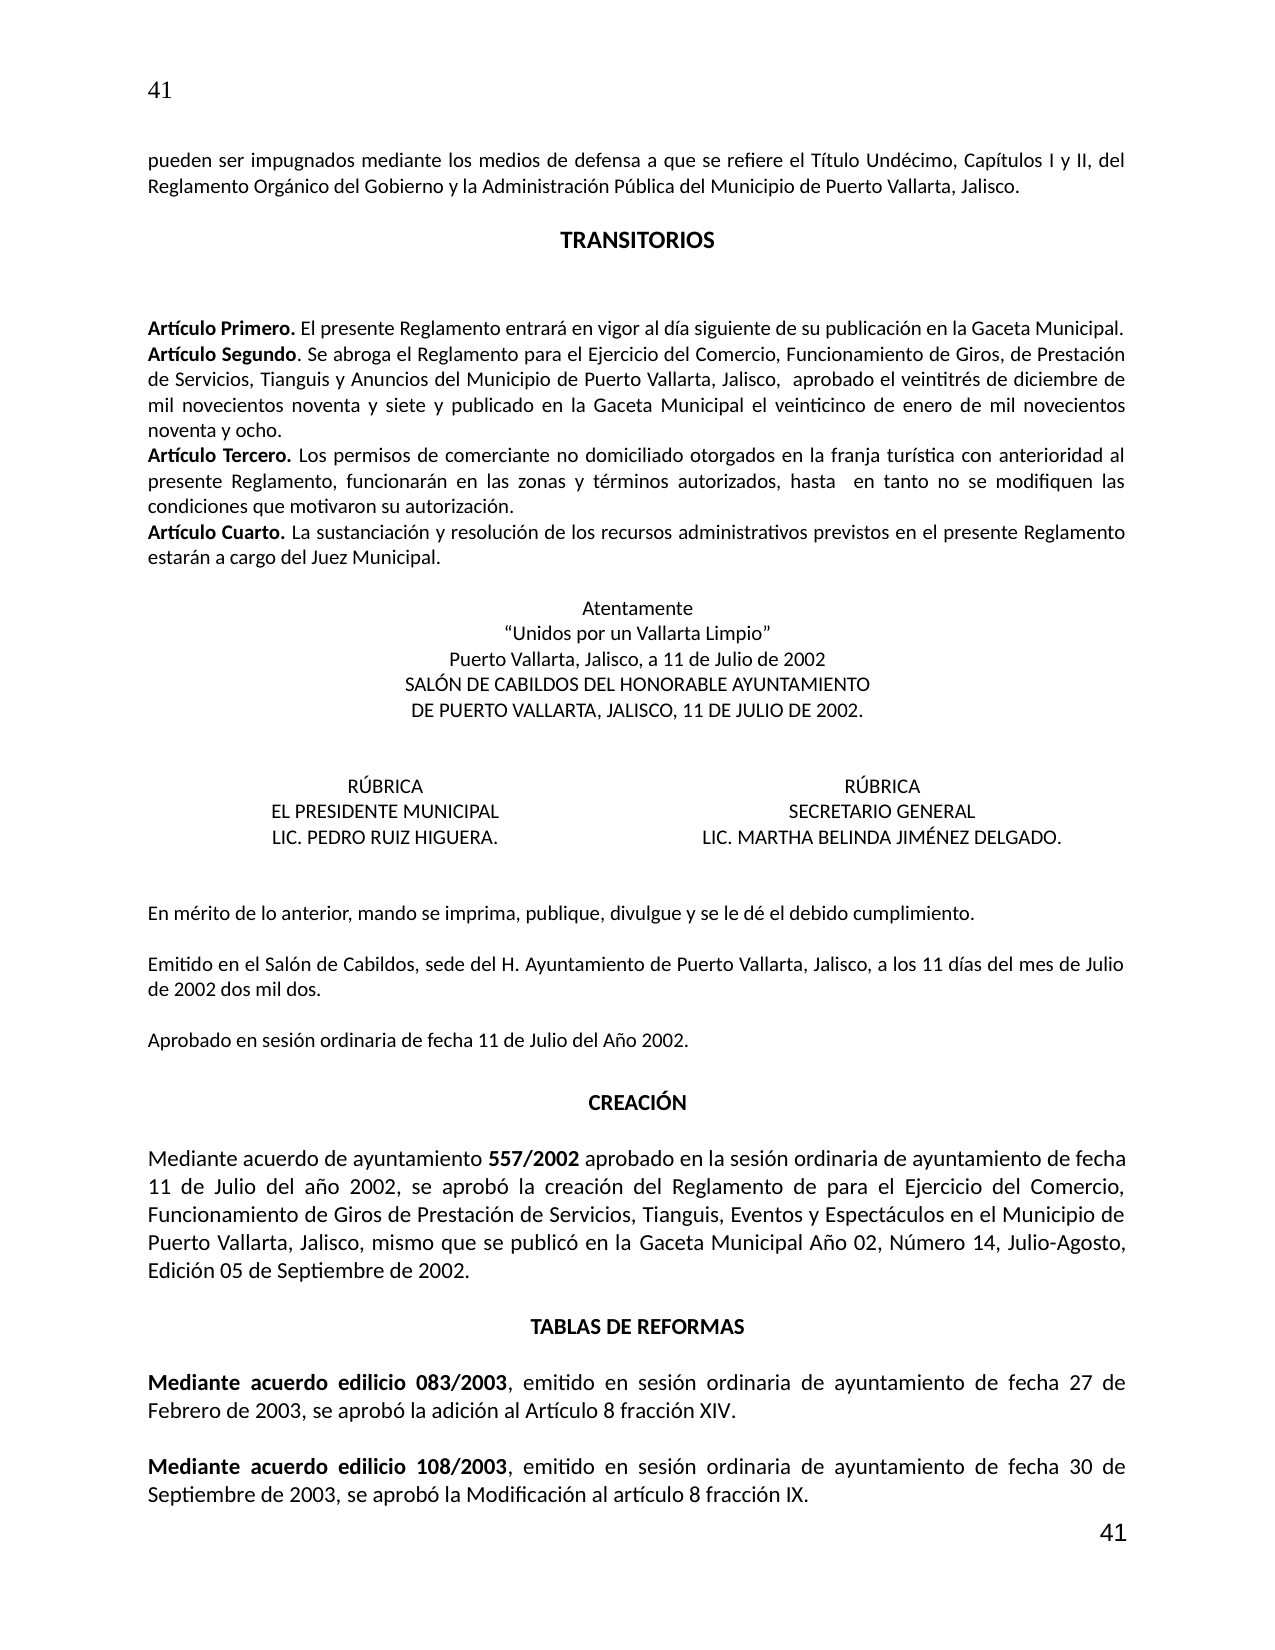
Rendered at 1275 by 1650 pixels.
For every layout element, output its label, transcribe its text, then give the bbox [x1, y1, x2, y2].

text “Unidos por un Vallarta Limpio” [148, 621, 1127, 646]
text SALÓN DE CABILDOS DEL HONORABLE AYUNTAMIENTO [148, 671, 1127, 697]
text Artículo Cuarto. La sustanciación y resolución de los recursos administrativos previstos en el presente Reglamento estarán a cargo del Juez Municipal. [148, 519, 1127, 570]
text Artículo Primero. El presente Reglamento entrará en vigor al día siguiente de su publicación en la Gaceta Municipal. [148, 316, 1127, 341]
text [148, 148, 1127, 198]
text Aprobado en sesión ordinaria de fecha 11 de Julio del Año 2002. [148, 1027, 1127, 1053]
table_header RÚBRICA SECRETARIO GENERAL LIC. MARTHA BELINDA JIMÉNEZ DELGADO. [634, 773, 1131, 849]
text Artículo Segundo. Se abroga el Reglamento para el Ejercicio del Comercio, Funcionamiento de Giros, de Prestación de Servicios, Tianguis y Anuncios del Municipio de Puerto Vallarta, Jalisco, aprobado el veintitrés de diciembre de mil novecientos noventa y siete y publicado en la Gaceta Municipal el veinticinco de enero de mil novecientos noventa y ocho. [148, 341, 1127, 443]
text DE PUERTO VALLARTA, JALISCO, 11 DE JULIO DE 2002. [148, 697, 1127, 722]
text TRANSITORIOS [148, 224, 1127, 254]
text En mérito de lo anterior, mando se imprima, publique, divulgue y se le dé el debido cumplimiento. [148, 900, 1127, 926]
text CREACIÓN [148, 1088, 1127, 1116]
text Puerto Vallarta, Jalisco, a 11 de Julio de 2002 [148, 646, 1127, 671]
text TABLAS DE REFORMAS [148, 1312, 1127, 1340]
table_header RÚBRICA EL PRESIDENTE MUNICIPAL LIC. PEDRO RUIZ HIGUERA. [136, 773, 633, 849]
text Emitido en el Salón de Cabildos, sede del H. Ayuntamiento de Puerto Vallarta, Jalisco, a los 11 días del mes de Julio de 2002 dos mil dos. [148, 951, 1127, 1002]
text Mediante acuerdo de ayuntamiento 557/2002 aprobado en la sesión ordinaria de ayuntamiento de fecha 11 de Julio del año 2002, se aprobó la creación del Reglamento de para el Ejercicio del Comercio, Funcionamiento de Giros de Prestación de Servicios, Tianguis, Eventos y Espectáculos en el Municipio de Puerto Vallarta, Jalisco, mismo que se publicó en la Gaceta Municipal Año 02, Número 14, Julio-Agosto, Edición 05 de Septiembre de 2002. [148, 1144, 1127, 1284]
text Artículo Tercero. Los permisos de comerciante no domiciliado otorgados en la franja turística con anterioridad al presente Reglamento, funcionarán en las zonas y términos autorizados, hasta en tanto no se modifiquen las condiciones que motivaron su autorización. [148, 443, 1127, 519]
text Mediante acuerdo edilicio 108/2003, emitido en sesión ordinaria de ayuntamiento de fecha 30 de Septiembre de 2003, se aprobó la Modificación al artículo 8 fracción IX. [148, 1452, 1127, 1508]
text Mediante acuerdo edilicio 083/2003, emitido en sesión ordinaria de ayuntamiento de fecha 27 de Febrero de 2003, se aprobó la adición al Artículo 8 fracción XIV. [148, 1368, 1127, 1424]
text Atentamente [148, 595, 1127, 621]
